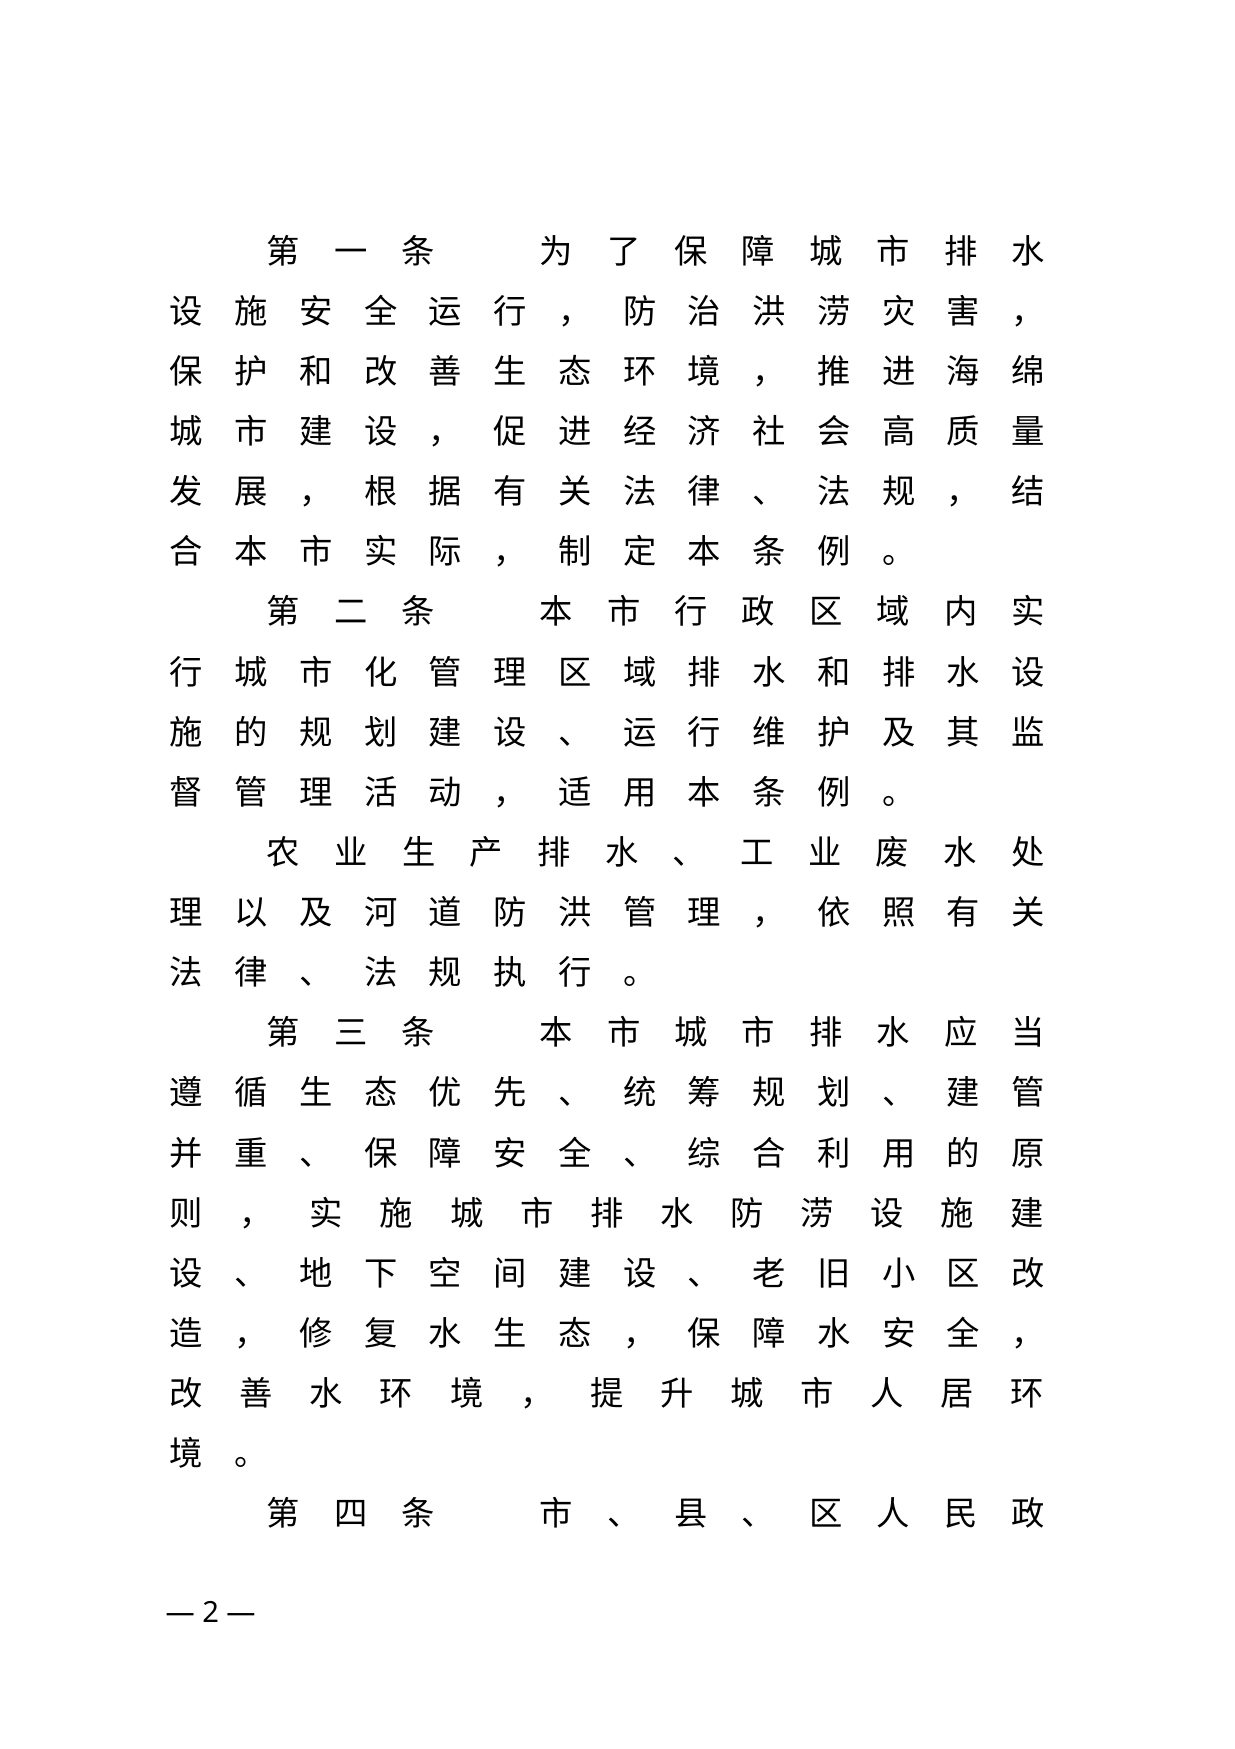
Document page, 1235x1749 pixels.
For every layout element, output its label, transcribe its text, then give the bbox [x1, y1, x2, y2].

text 第二条 本市行政区域内实行城市化管理区域排水和排水设施的规划建设、运行维护及其监督管理活动，适用本条例。 [169, 579, 1077, 820]
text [169, 1481, 1077, 1541]
text 农业生产排水、工业废水处理以及河道防洪管理，依照有关法律、法规执行。 [169, 820, 1077, 1000]
text 第一条 为了保障城市排水设施安全运行，防治洪涝灾害，保护和改善生态环境，推进海绵城市建设，促进经济社会高质量发展，根据有关法律、法规，结合本市实际，制定本条例。 [169, 219, 1077, 579]
text 第三条 本市城市排水应当遵循生态优先、统筹规划、建管并重、保障安全、综合利用的原则，实施城市排水防涝设施建设、地下空间建设、老旧小区改造，修复水生态，保障水安全，改善水环境，提升城市人居环境。 [169, 1000, 1077, 1481]
